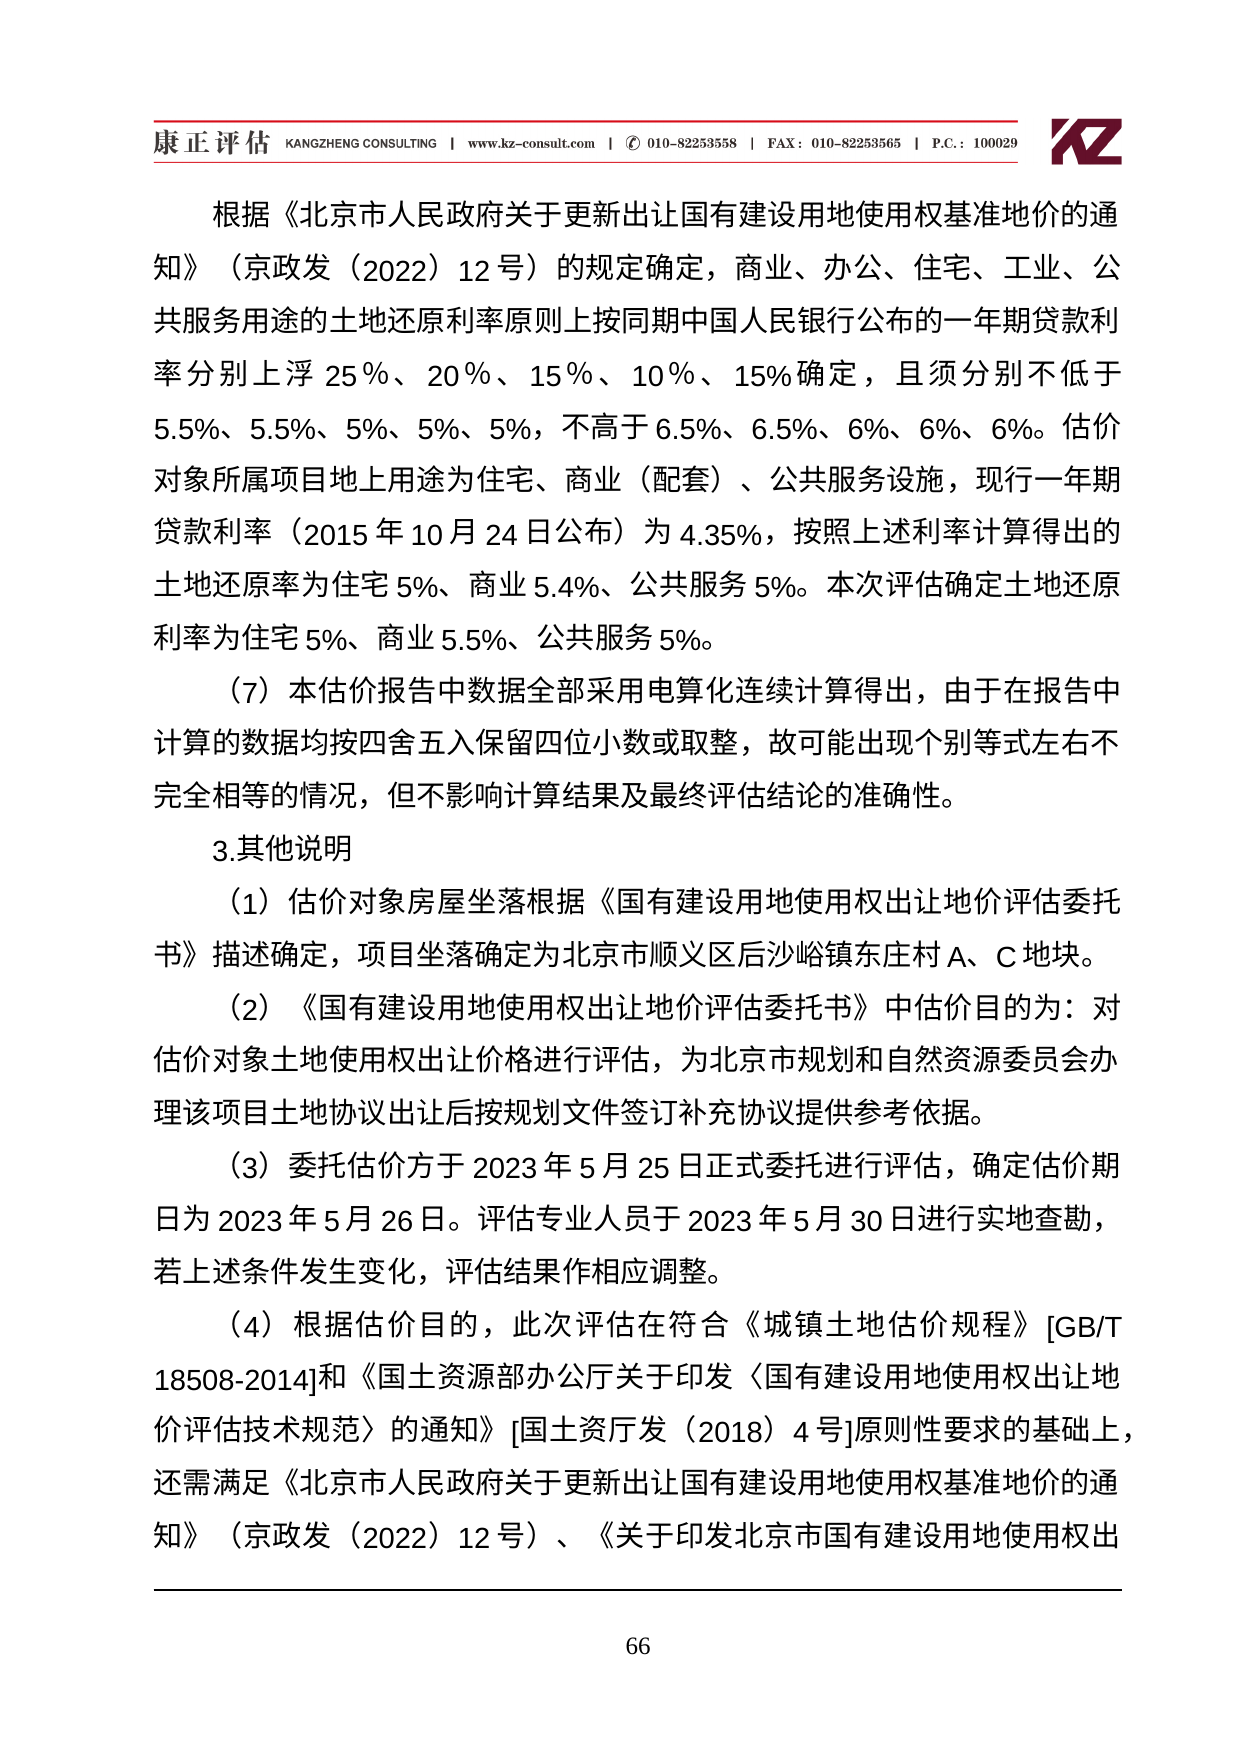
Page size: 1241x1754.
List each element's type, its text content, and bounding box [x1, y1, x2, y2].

text （1）估价对象房屋坐落根据《国有建设用地使用权出让地价评估委托书》描述确定，项目坐落确定为北京市顺义区后沙峪镇东庄村A、C地块。 [153, 878, 1122, 974]
text （2）《国有建设用地使用权出让地价评估委托书》中估价目的为：对估价对象土地使用权出让价格进行评估，为北京市规划和自然资源委员会办理该项目土地协议出让后按规划文件签订补充协议提供参考依据。 [153, 984, 1122, 1132]
picture [153, 118, 1122, 165]
text 3.其他说明 [153, 826, 1122, 868]
text （3）委托估价方于2023年5月25日正式委托进行评估，确定估价期日为2023年5月26日。评估专业人员于2023年5月30日进行实地查勘，若上述条件发生变化，评估结果作相应调整。 [153, 1143, 1122, 1291]
text 根据《北京市人民政府关于更新出让国有建设用地使用权基准地价的通知》（京政发（2022）12号）的规定确定，商业、办公、住宅、工业、公共服务用途的土地还原利率原则上按同期中国人民银行公布的一年期贷款利率分别上浮25％、20％、15％、10％、15%确定，且须分别不低于5.5%、5.5%、5%、5%、5%，不高于6.5%、6.5%、6%、6%、6%。估价对象所属项目地上用途为住宅、商业（配套）、公共服务设施，现行一年期贷款利率（2015年10月24日公布）为4.35%，按照上述利率计算得出的土地还原率为住宅5%、商业5.4%、公共服务5%。本次评估确定土地还原利率为住宅5%、商业5.5%、公共服务5%。 [153, 192, 1122, 657]
text （7）本估价报告中数据全部采用电算化连续计算得出，由于在报告中计算的数据均按四舍五入保留四位小数或取整，故可能出现个别等式左右不完全相等的情况，但不影响计算结果及最终评估结论的准确性。 [153, 667, 1122, 815]
